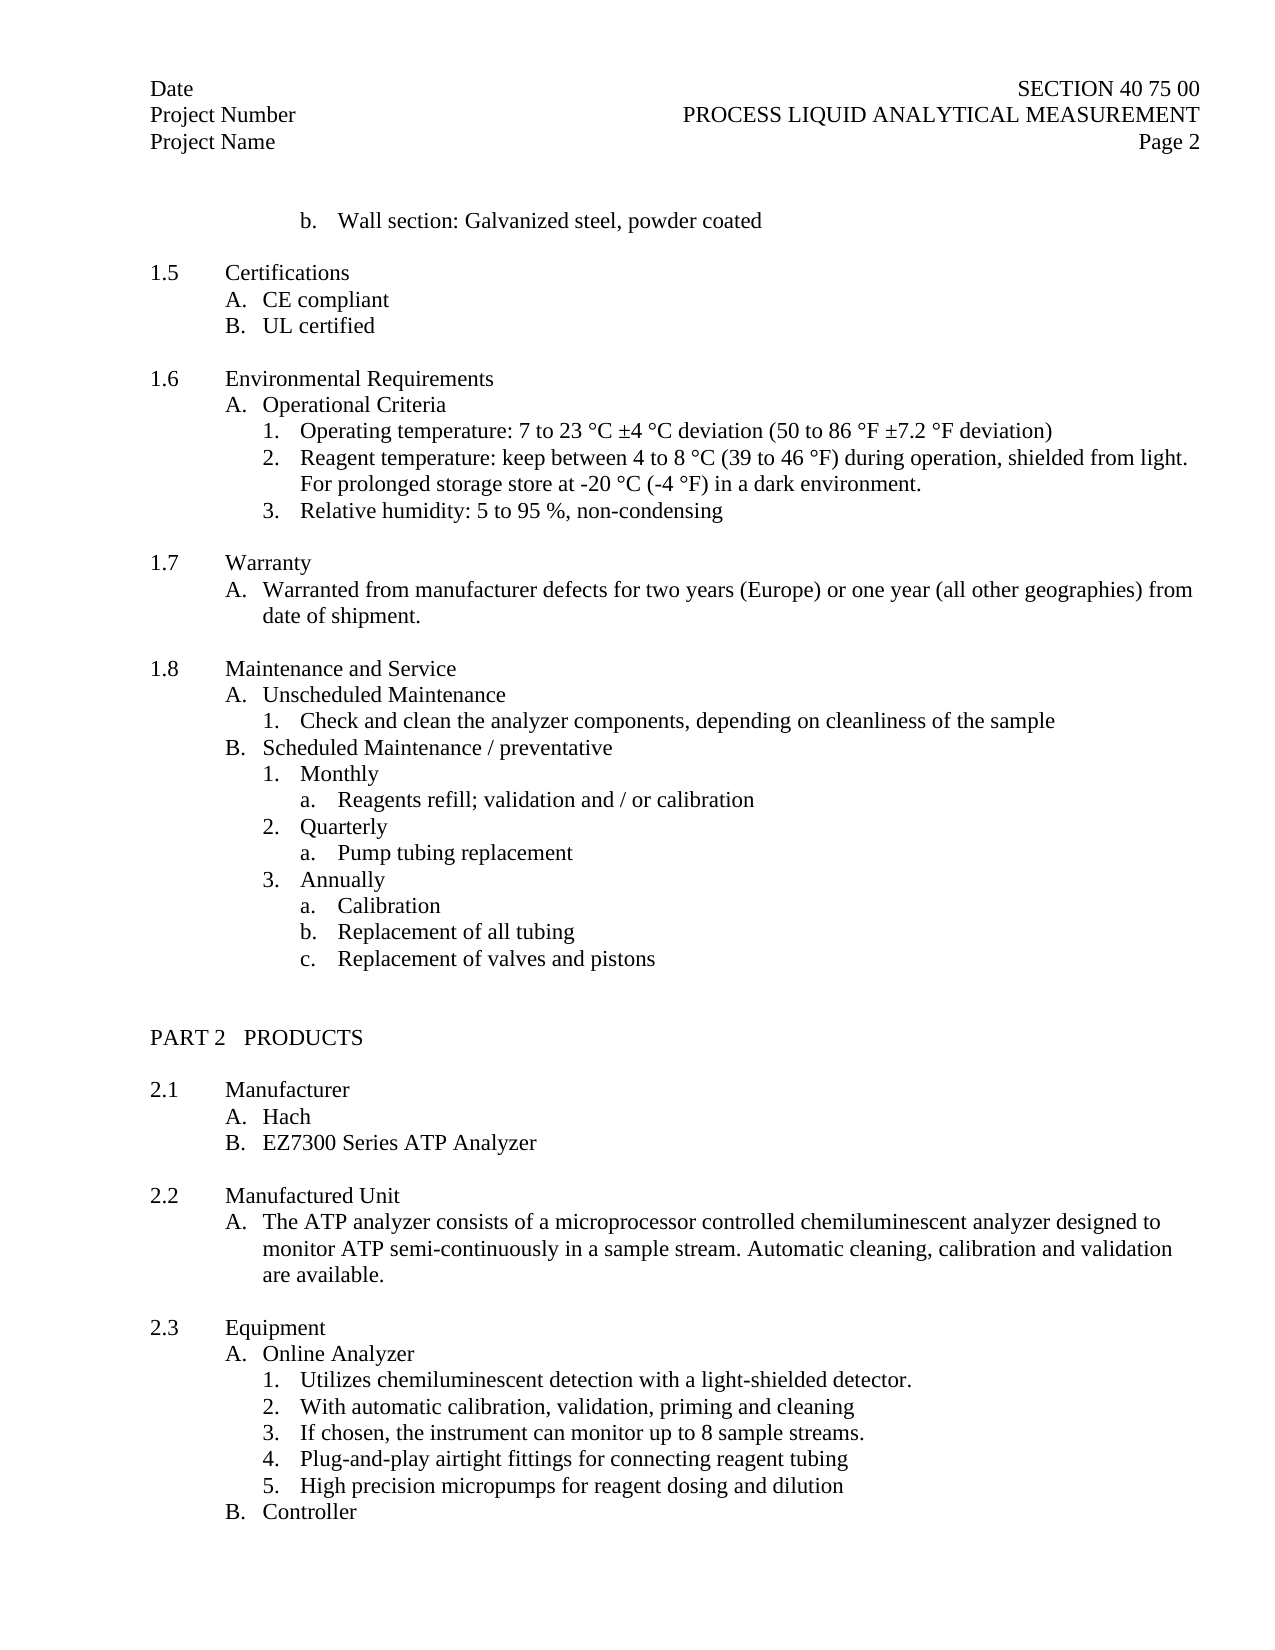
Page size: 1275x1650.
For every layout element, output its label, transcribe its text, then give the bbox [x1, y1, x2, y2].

list Equipment [150, 1314, 1200, 1340]
list Warranted from manufacturer defects for two years (Europe) or one year (all other geographies) from date of shipment. [225, 576, 1200, 628]
list Warranty [150, 549, 1200, 576]
list Replacement of valves and pistons [300, 945, 1200, 971]
list Monthly [262, 760, 1200, 787]
list Environmental Requirements [150, 365, 1200, 391]
list Unscheduled Maintenance [225, 681, 1200, 707]
list Manufactured Unit [150, 1182, 1200, 1208]
list Operational Criteria [225, 391, 1200, 418]
list Certifications [150, 259, 1200, 286]
list Reagents refill; validation and / or calibration [300, 787, 1200, 813]
list Wall section: Galvanized steel, powder coated [300, 207, 1200, 233]
list Utilizes chemiluminescent detection with a light-shielded detector. [262, 1366, 1200, 1393]
list Hach [225, 1103, 1200, 1129]
list If chosen, the instrument can monitor up to 8 sample streams. [262, 1419, 1200, 1445]
list Manufacturer [150, 1076, 1200, 1103]
list Check and clean the analyzer components, depending on cleanliness of the sample [262, 707, 1200, 734]
list Scheduled Maintenance / preventative [225, 734, 1200, 760]
list Controller [225, 1498, 1200, 1524]
list Relative humidity: 5 to 95 %, non-condensing [262, 497, 1200, 523]
list Operating temperature: 7 to 23 °C ±4 °C deviation (50 to 86 °F ±7.2 °F deviation) [262, 418, 1200, 444]
list EZ7300 Series ATP Analyzer [225, 1129, 1200, 1156]
list Annually [262, 866, 1200, 892]
list Pump tubing replacement [300, 839, 1200, 866]
list Quarterly [262, 813, 1200, 839]
list Plug-and-play airtight fittings for connecting reagent tubing [262, 1445, 1200, 1472]
text PRODUCTS [150, 1024, 1200, 1050]
list Replacement of all tubing [300, 918, 1200, 945]
list UL certified [225, 312, 1200, 338]
list Maintenance and Service [150, 655, 1200, 681]
list With automatic calibration, validation, priming and cleaning [262, 1393, 1200, 1419]
list Online Analyzer [225, 1340, 1200, 1366]
list Calibration [300, 892, 1200, 918]
list High precision micropumps for reagent dosing and dilution [262, 1472, 1200, 1498]
list Reagent temperature: keep between 4 to 8 °C (39 to 46 °F) during operation, shielded from light. For prolonged storage store at -20 °C (-4 °F) in a dark environment. [262, 444, 1200, 497]
list CE compliant [225, 286, 1200, 312]
list The ATP analyzer consists of a microprocessor controlled chemiluminescent analyzer designed to monitor ATP semi-continuously in a sample stream. Automatic cleaning, calibration and validation are available. [225, 1208, 1200, 1287]
